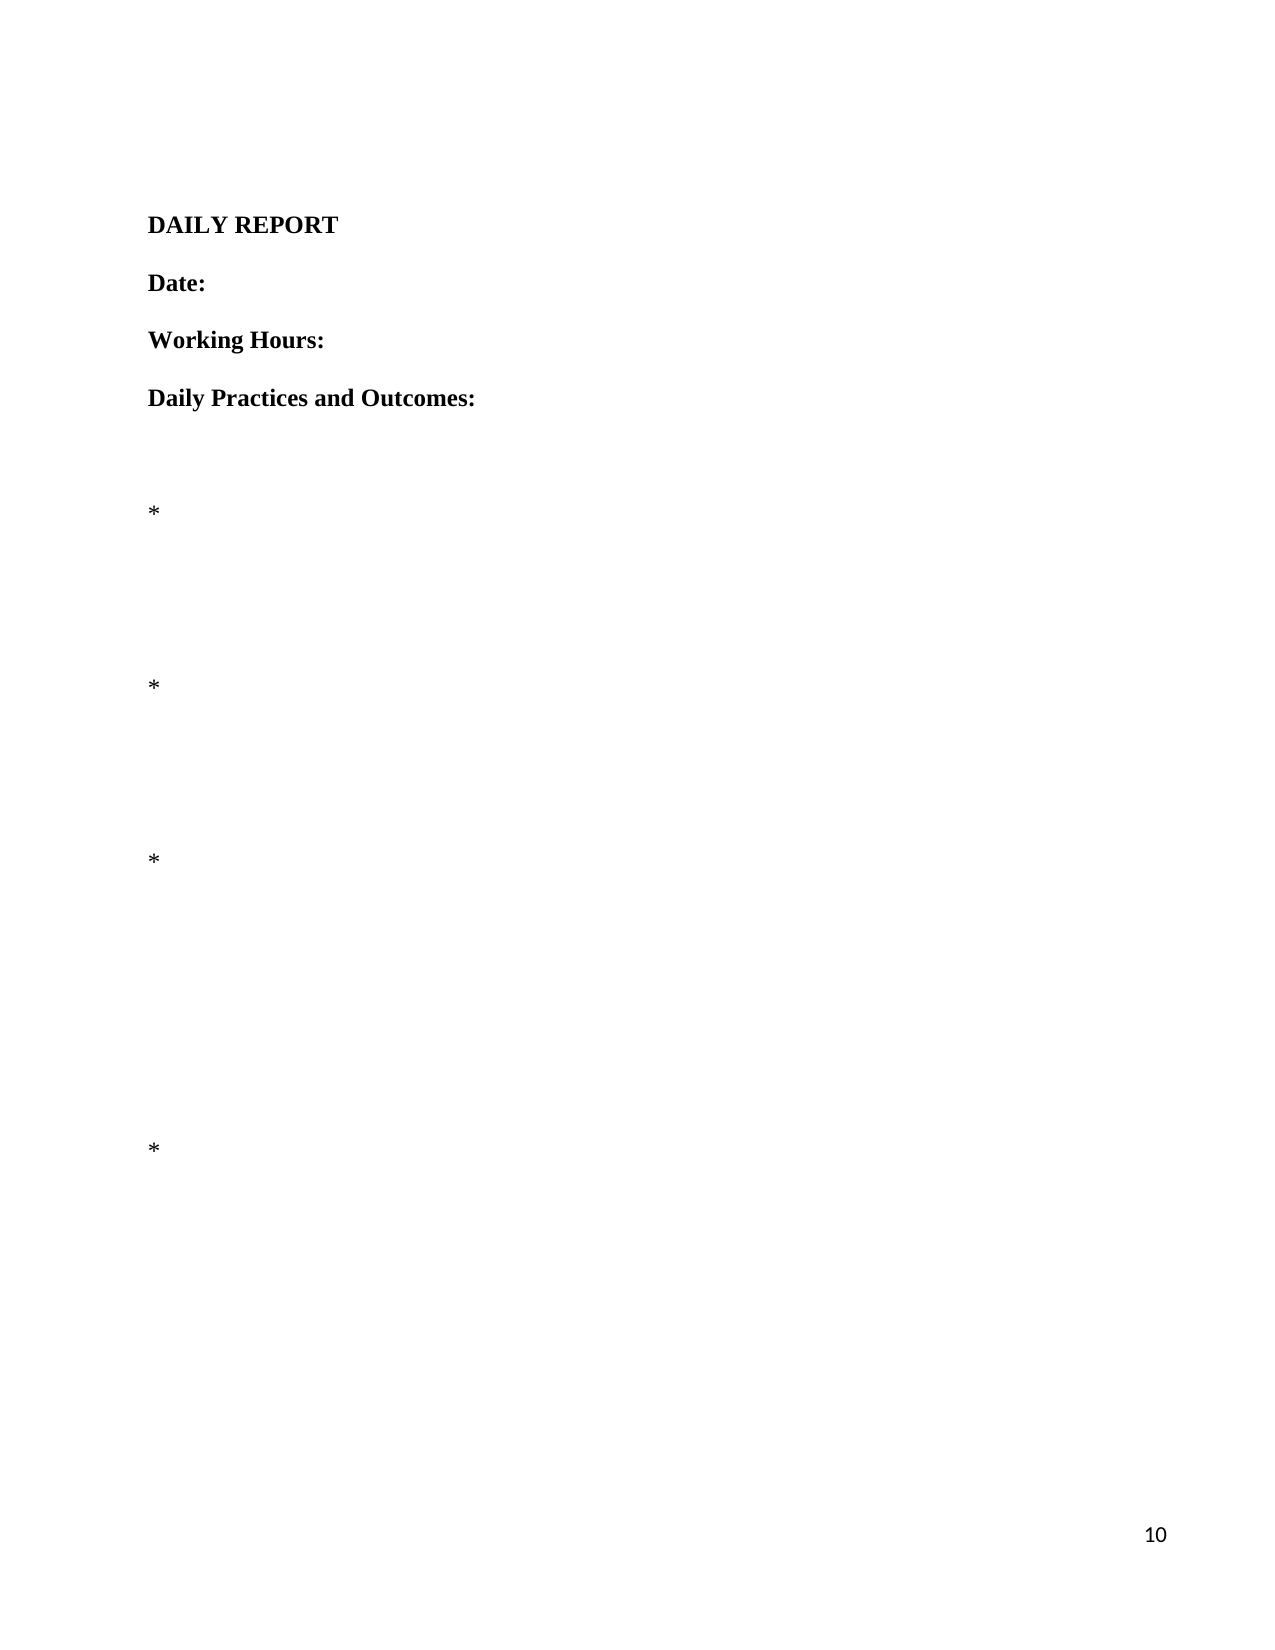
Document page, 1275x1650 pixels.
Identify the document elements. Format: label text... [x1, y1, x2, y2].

text DAILY REPORT [148, 210, 1167, 238]
text * [148, 499, 1167, 528]
text Daily Practices and Outcomes: [148, 383, 1167, 412]
text Working Hours: [148, 326, 1167, 354]
text * [148, 673, 1167, 702]
text * [148, 847, 1167, 876]
text * [148, 1136, 1167, 1165]
text Date: [148, 268, 1167, 296]
